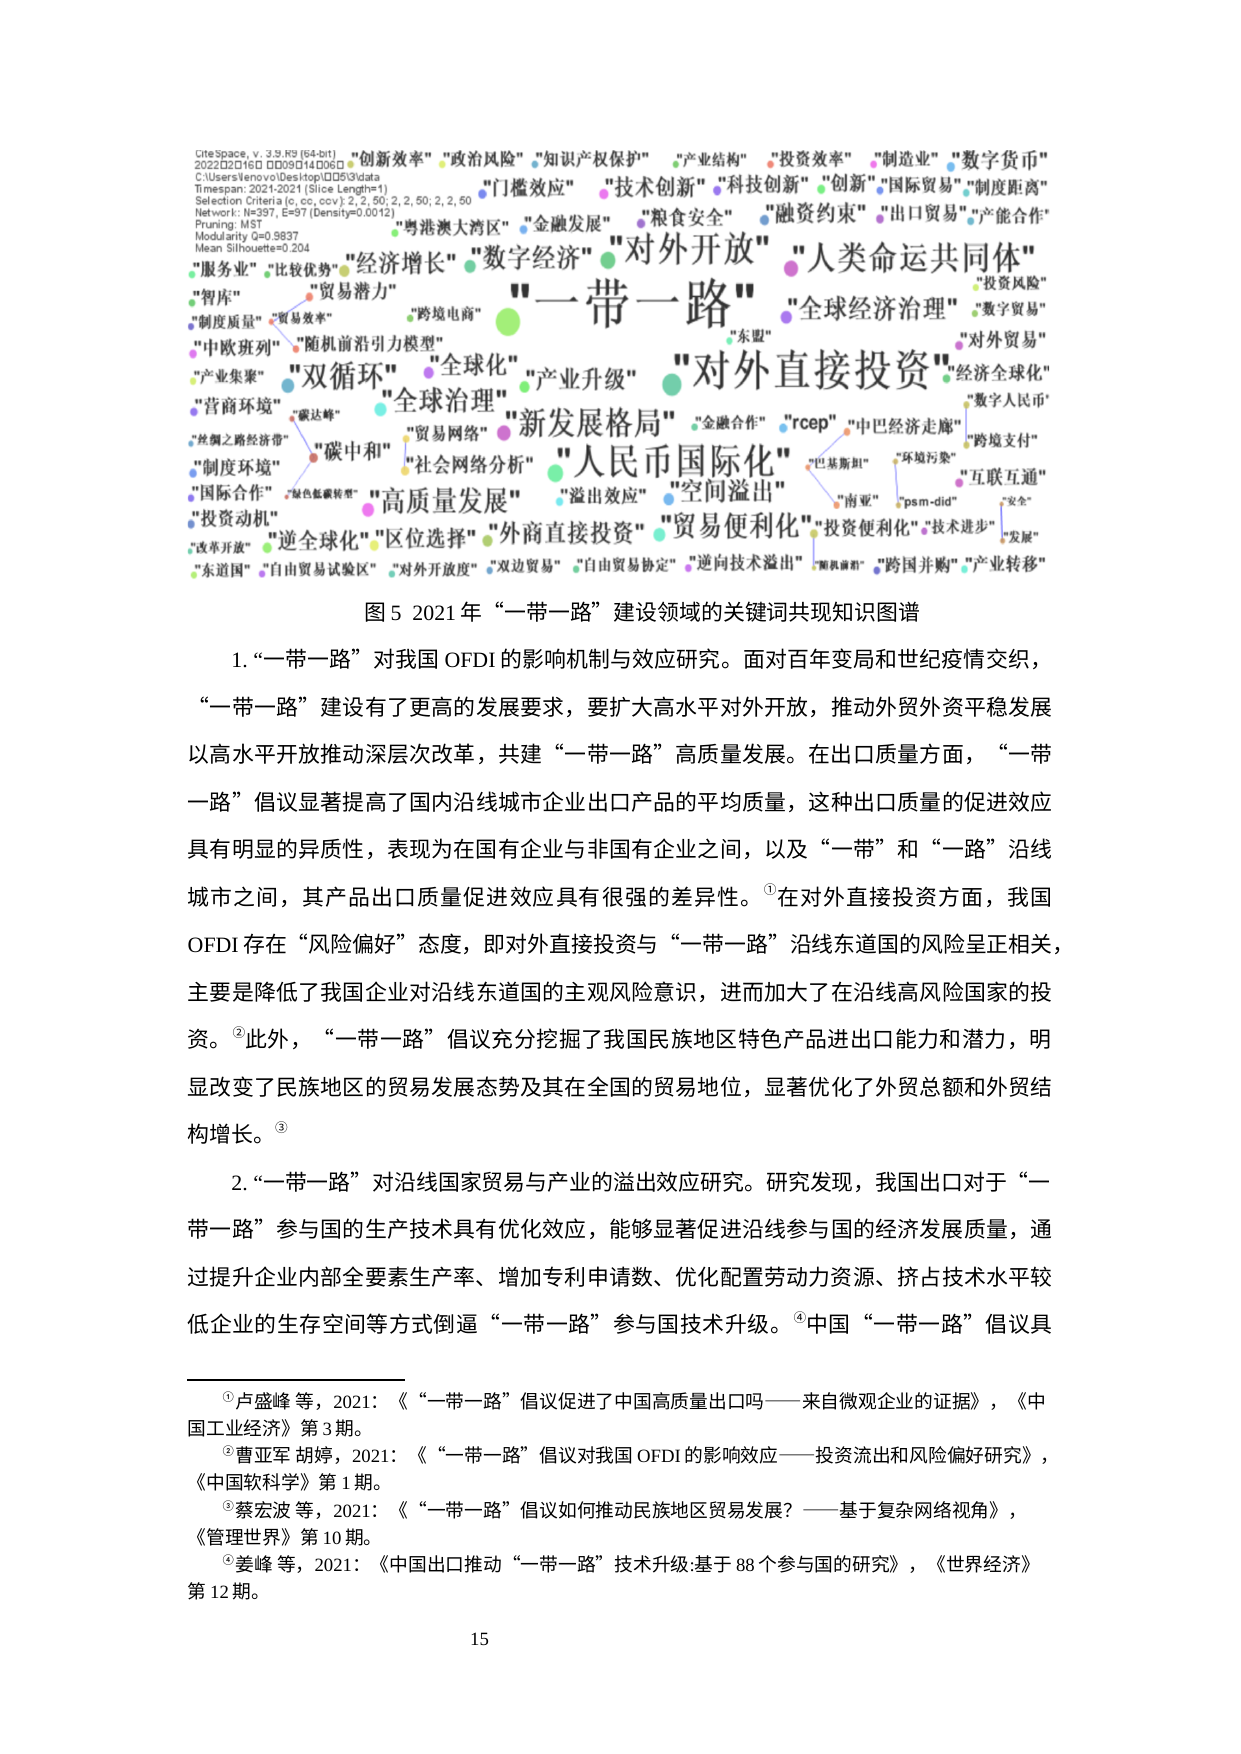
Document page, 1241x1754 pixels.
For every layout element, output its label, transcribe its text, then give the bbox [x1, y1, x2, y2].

list “一带一路”对我国OFDI的影响机制与效应研究。面对百年变局和世纪疫情交织，“一带一路”建设有了更高的发展要求，要扩大高水平对外开放，推动外贸外资平稳发展，以高水平开放推动深层次改革，共建“一带一路”高质量发展。在出口质量方面，“一带一路”倡议显著提高了国内沿线城市企业出口产品的平均质量，这种出口质量的促进效应具有明显的异质性，表现为在国有企业与非国有企业之间，以及“一带”和“一路”沿线城市之间，其产品出口质量促进效应具有很强的差异性。在对外直接投资方面，我国OFDI存在“风险偏好”态度，即对外直接投资与“一带一路”沿线东道国的风险呈正相关，主要是降低了我国企业对沿线东道国的主观风险意识，进而加大了在沿线高风险国家的投资。此外，“一带一路”倡议充分挖掘了我国民族地区特色产品进出口能力和潜力，明显改变了民族地区的贸易发展态势及其在全国的贸易地位，显著优化了外贸总额和外贸结构增长。 [187, 642, 1053, 1149]
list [187, 1165, 1053, 1339]
text 图5 2021年“一带一路”建设领域的关键词共现知识图谱 [187, 595, 1053, 627]
picture [187, 150, 1050, 582]
